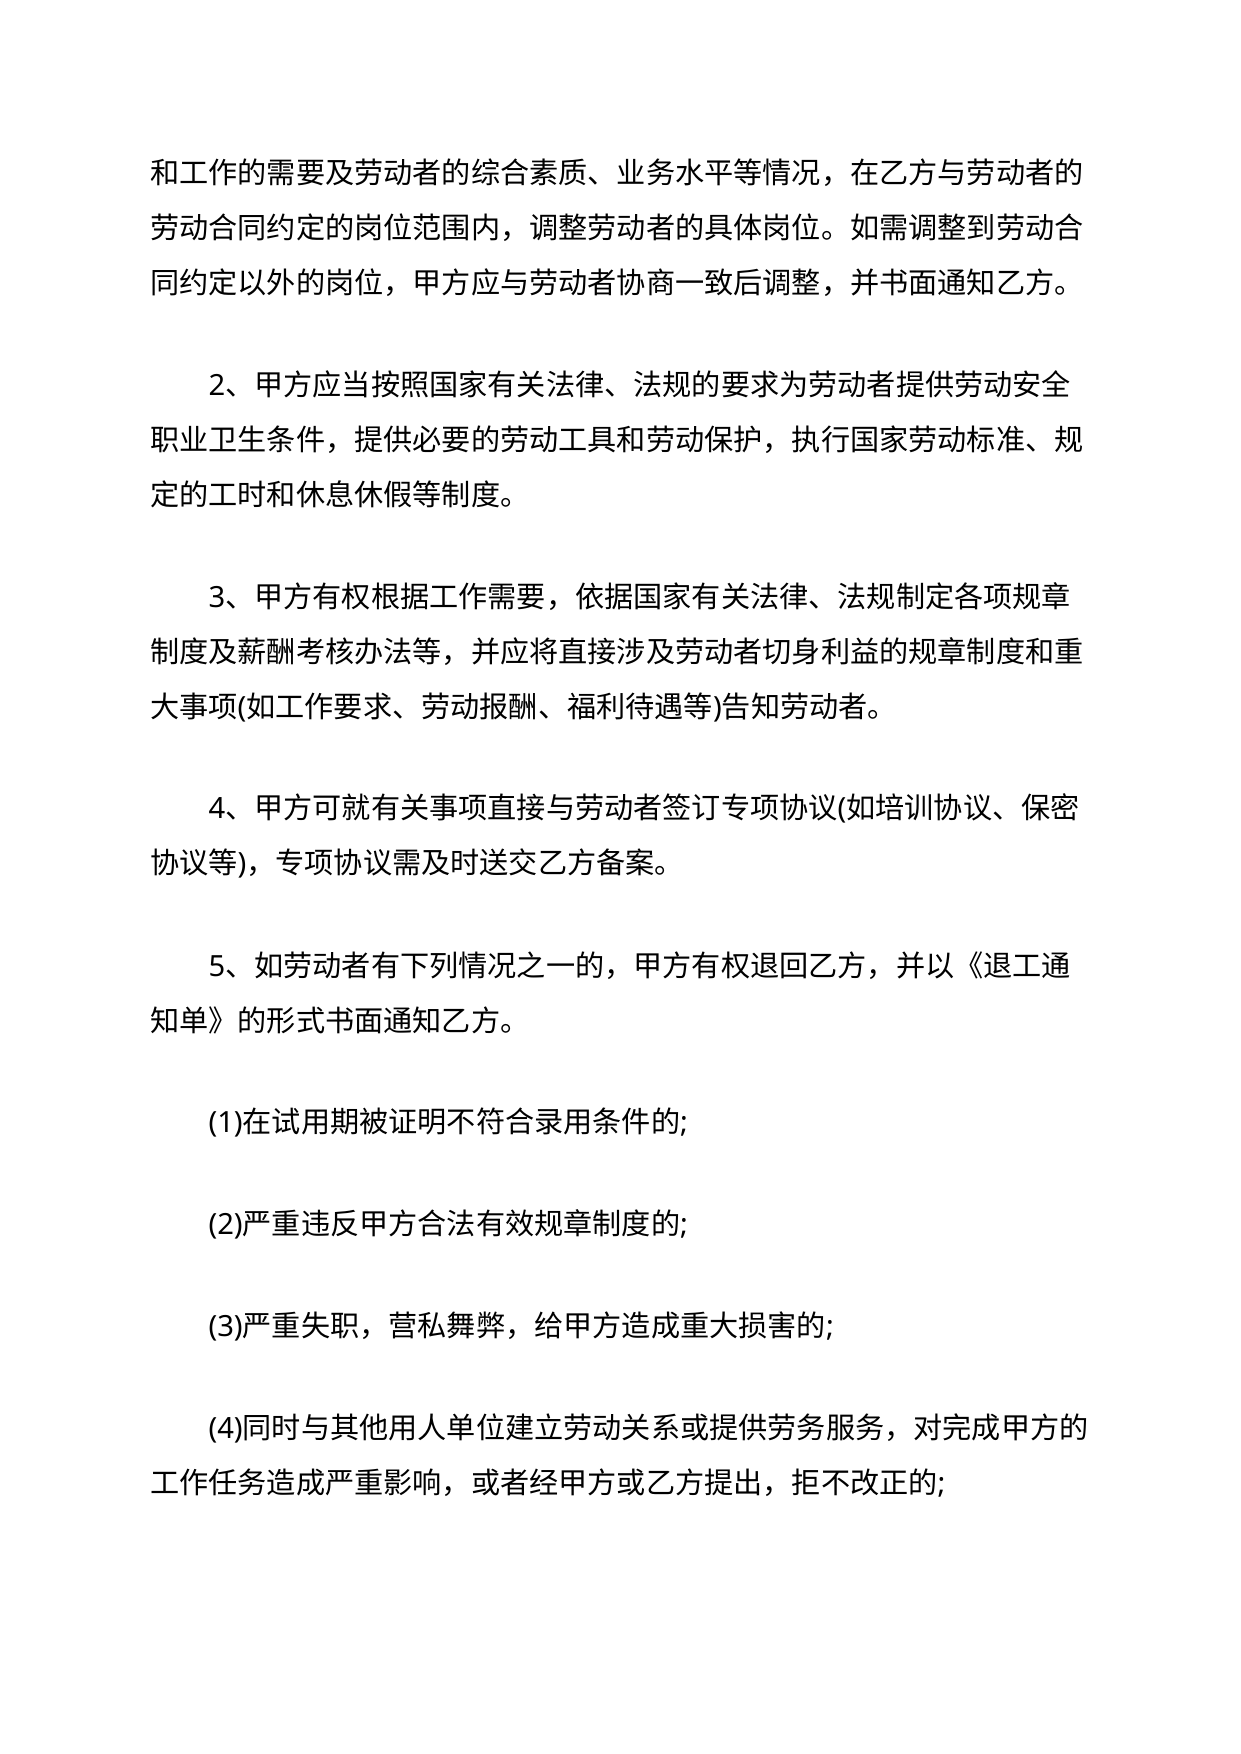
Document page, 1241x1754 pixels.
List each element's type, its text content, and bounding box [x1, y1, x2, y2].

text (3)严重失职，营私舞弊，给甲方造成重大损害的; [150, 1303, 1090, 1345]
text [150, 150, 1090, 302]
text (1)在试用期被证明不符合录用条件的; [150, 1099, 1090, 1141]
text (2)严重违反甲方合法有效规章制度的; [150, 1201, 1090, 1243]
text 4、甲方可就有关事项直接与劳动者签订专项协议(如培训协议、保密协议等)，专项协议需及时送交乙方备案。 [150, 785, 1090, 882]
text 2、甲方应当按照国家有关法律、法规的要求为劳动者提供劳动安全职业卫生条件，提供必要的劳动工具和劳动保护，执行国家劳动标准、规定的工时和休息休假等制度。 [150, 362, 1090, 514]
text 3、甲方有权根据工作需要，依据国家有关法律、法规制定各项规章制度及薪酬考核办法等，并应将直接涉及劳动者切身利益的规章制度和重大事项(如工作要求、劳动报酬、福利待遇等)告知劳动者。 [150, 573, 1090, 726]
text 5、如劳动者有下列情况之一的，甲方有权退回乙方，并以《退工通知单》的形式书面通知乙方。 [150, 942, 1090, 1039]
text (4)同时与其他用人单位建立劳动关系或提供劳务服务，对完成甲方的工作任务造成严重影响，或者经甲方或乙方提出，拒不改正的; [150, 1405, 1090, 1502]
